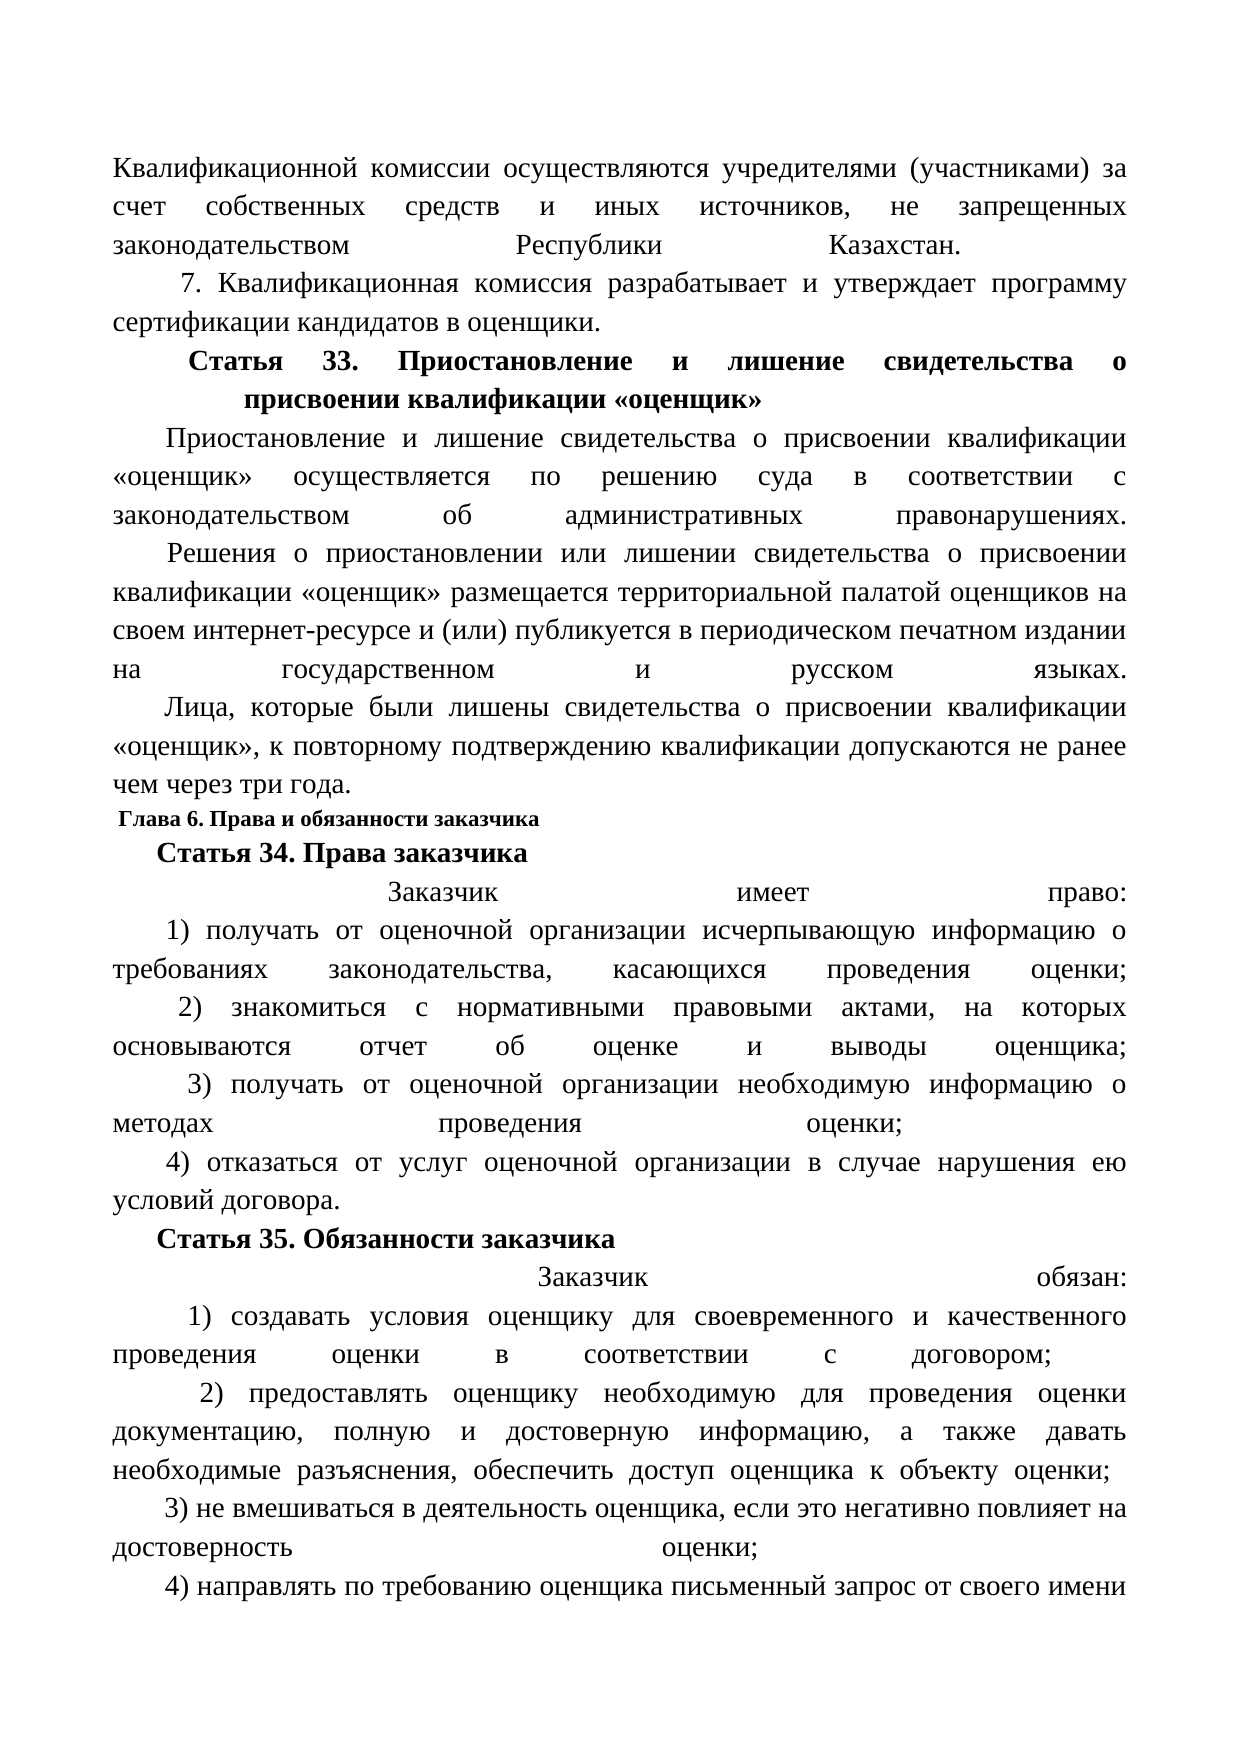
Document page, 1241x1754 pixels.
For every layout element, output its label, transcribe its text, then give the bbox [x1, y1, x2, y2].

text Статья 33. Приостановление и лишение свидетельства о присвоении квалификации «оценщик» [112, 343, 1128, 415]
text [112, 150, 1128, 338]
text Глава 6. Права и обязанности заказчика [112, 805, 1128, 832]
text Заказчик имеет право: 1) получать от оценочной организации исчерпывающую информацию о требованиях законодательства, касающихся проведения оценки; 2) знакомиться с нормативными правовыми актами, на которых основываются отчет об оценке и выводы оценщика; 3) получать от оценочной организации необходимую информацию о методах проведения оценки; 4) отказаться от услуг оценочной организации в случае нарушения ею условий договора. [112, 874, 1128, 1216]
text Статья 34. Права заказчика [112, 835, 1128, 869]
text Приостановление и лишение свидетельства о присвоении квалификации «оценщик» осуществляется по решению суда в соответствии с законодательством об административных правонарушениях. Решения о приостановлении или лишении свидетельства о присвоении квалификации «оценщик» размещается территориальной палатой оценщиков на своем интернет-ресурсе и (или) публикуется в периодическом печатном издании на государственном и русском языках. Лица, которые были лишены свидетельства о присвоении квалификации «оценщик», к повторному подтверждению квалификации допускаются не ранее чем через три года. [112, 420, 1128, 800]
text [112, 1259, 1128, 1601]
text Статья 35. Обязанности заказчика [112, 1221, 1128, 1254]
